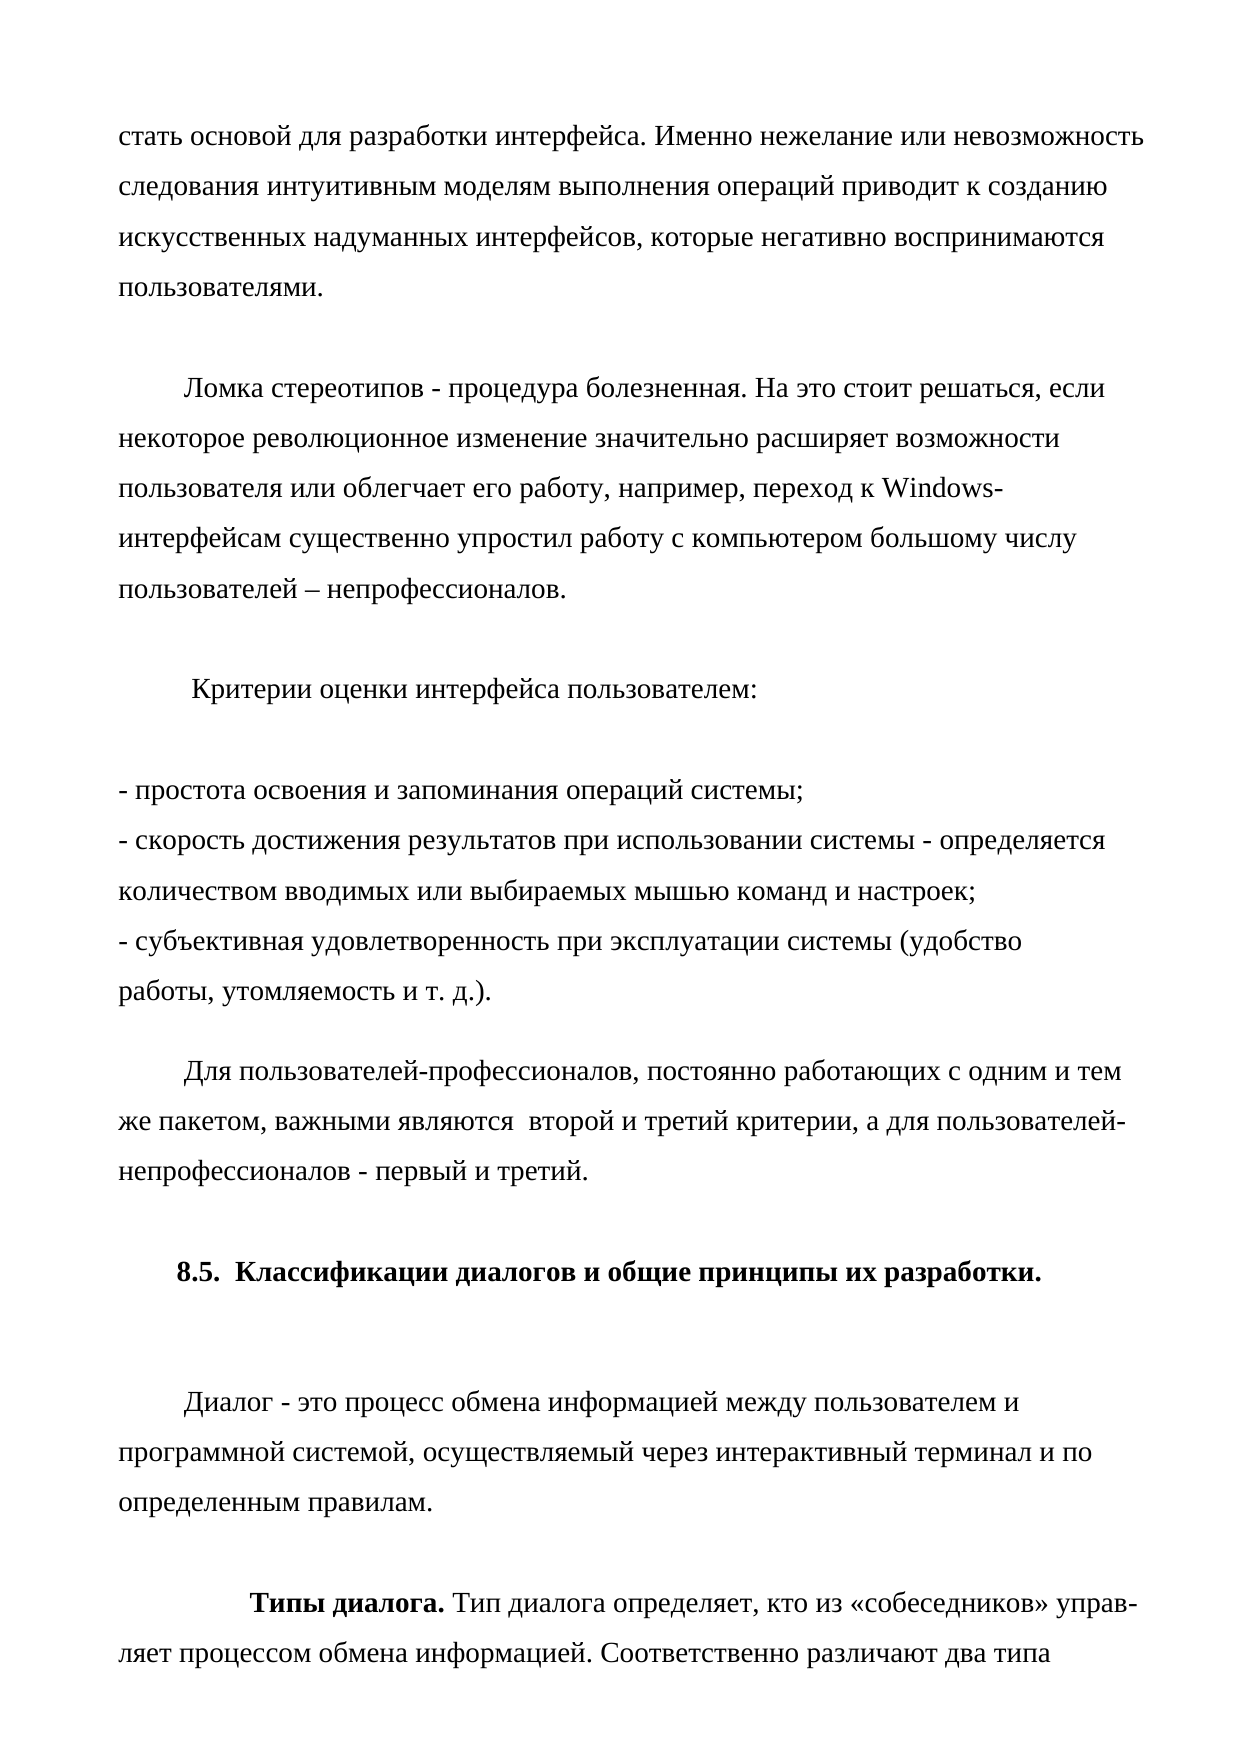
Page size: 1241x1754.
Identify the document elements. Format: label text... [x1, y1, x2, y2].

text Для пользователей-профессионалов, постоянно работающих с одним и тем же пакетом, важными являются второй и третий критерии, а для пользователей-непрофессионалов - первый и третий. 8.5. Классификации диалогов и общие принципы их разработки. [118, 1053, 1152, 1288]
text - простота освоения и запоминания операций системы; - скорость достижения результатов при использовании системы - определяется количеством вводимых или выбираемых мышью команд и настроек; [118, 722, 1152, 906]
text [118, 1334, 1152, 1669]
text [118, 118, 1152, 705]
text - субъективная удовлетворенность при эксплуатации системы (удобство работы, утомляемость и т. д.). [118, 923, 1152, 1007]
